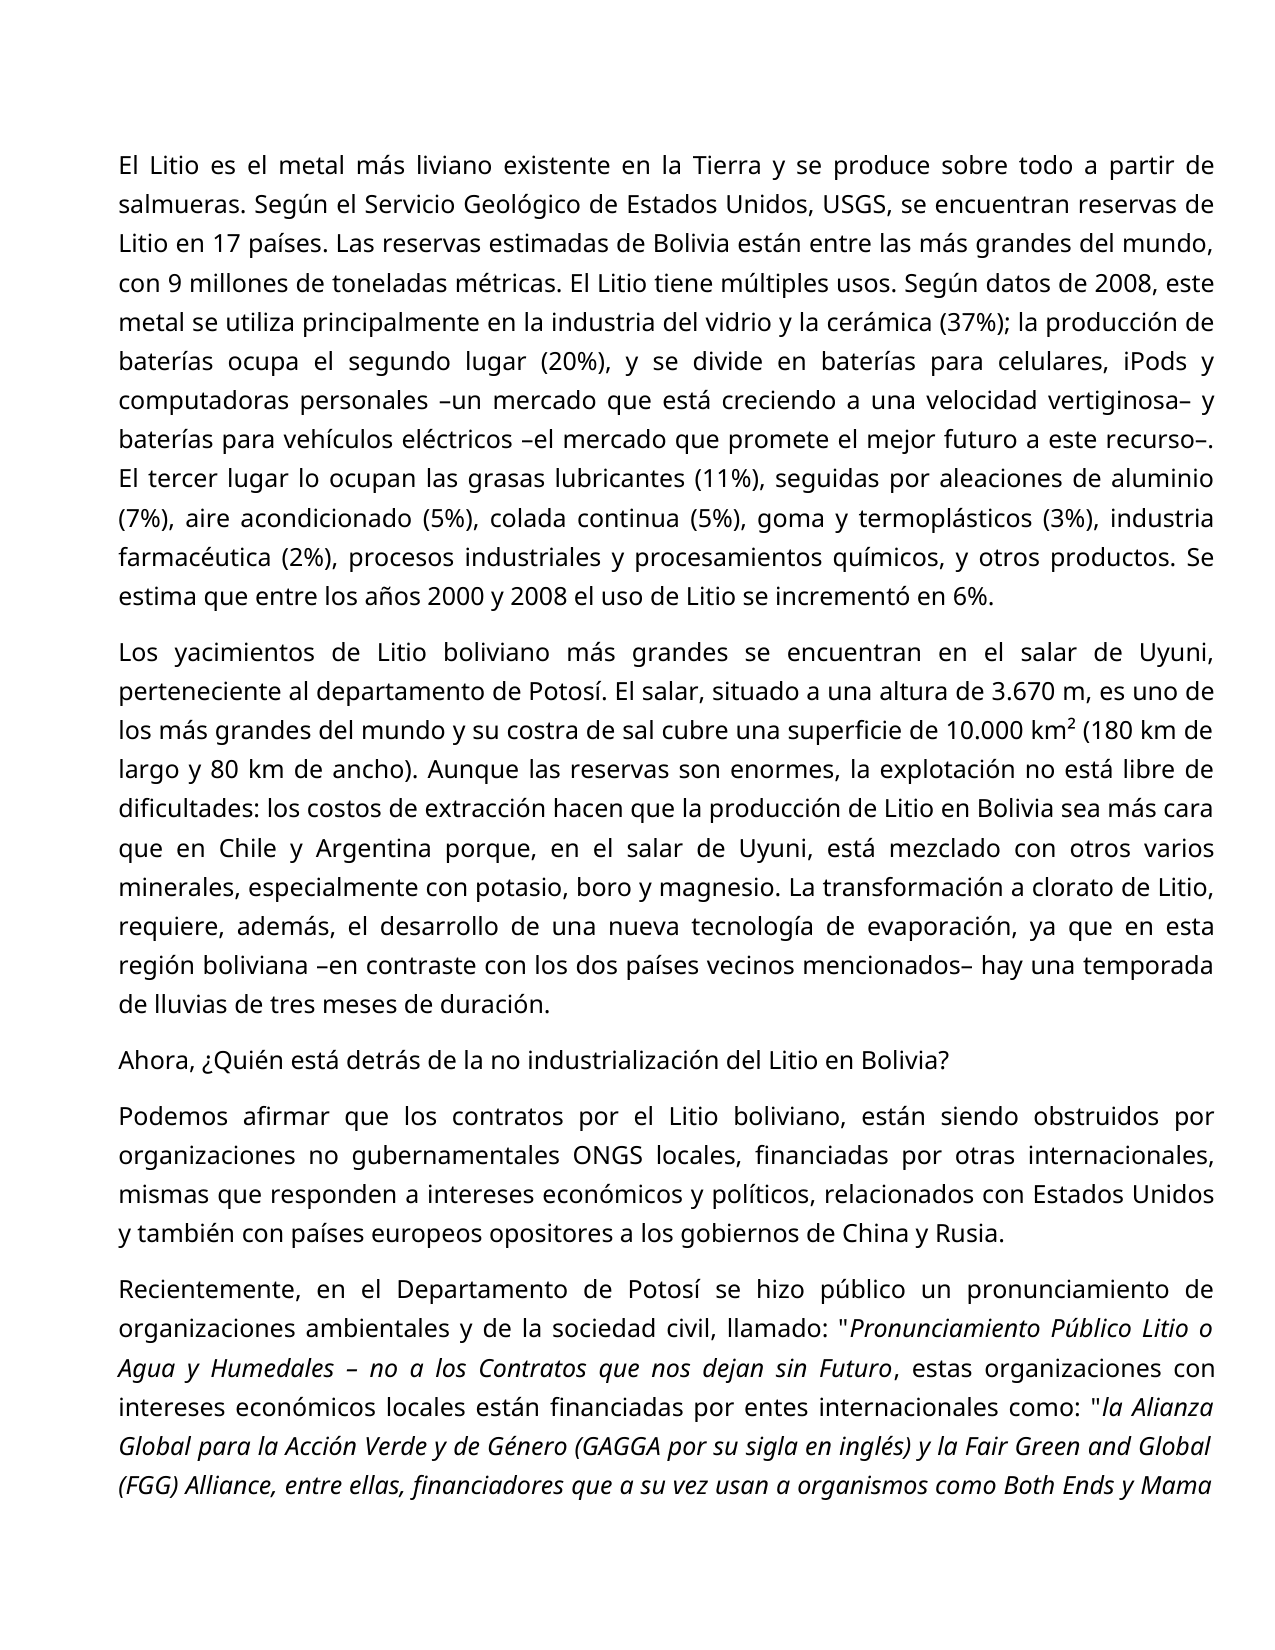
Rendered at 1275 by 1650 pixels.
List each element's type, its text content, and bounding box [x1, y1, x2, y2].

text El Litio es el metal más liviano existente en la Tierra y se produce sobre todo a partir de salmueras. Según el Servicio Geológico de Estados Unidos, USGS, se encuentran reservas de Litio en 17 países. Las reservas estimadas de Bolivia están entre las más grandes del mundo, con 9 millones de toneladas métricas. El Litio tiene múltiples usos. Según datos de 2008, este metal se utiliza principalmente en la industria del vidrio y la cerámica (37%); la producción de baterías ocupa el segundo lugar (20%), y se divide en baterías para celulares, iPods y computadoras personales –un mercado que está creciendo a una velocidad vertiginosa– y baterías para vehículos eléctricos –el mercado que promete el mejor futuro a este recurso–. El tercer lugar lo ocupan las grasas lubricantes (11%), seguidas por aleaciones de aluminio (7%), aire acondicionado (5%), colada continua (5%), goma y termoplásticos (3%), industria farmacéutica (2%), procesos industriales y procesamientos químicos, y otros productos. Se estima que entre los años 2000 y 2008 el uso de Litio se incrementó en 6%. [118, 148, 1216, 613]
text Ahora, ¿Quién está detrás de la no industrialización del Litio en Bolivia? [118, 1043, 1216, 1077]
text Podemos afirmar que los contratos por el Litio boliviano, están siendo obstruidos por organizaciones no gubernamentales ONGS locales, financiadas por otras internacionales, mismas que responden a intereses económicos y políticos, relacionados con Estados Unidos y también con países europeos opositores a los gobiernos de China y Rusia. [118, 1098, 1216, 1250]
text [118, 1272, 1216, 1502]
text Los yacimientos de Litio boliviano más grandes se encuentran en el salar de Uyuni, perteneciente al departamento de Potosí. El salar, situado a una altura de 3.670 m, es uno de los más grandes del mundo y su costra de sal cubre una superficie de 10.000 km² (180 km de largo y 80 km de ancho). Aunque las reservas son enormes, la explotación no está libre de dificultades: los costos de extracción hacen que la producción de Litio en Bolivia sea más cara que en Chile y Argentina porque, en el salar de Uyuni, está mezclado con otros varios minerales, especialmente con potasio, boro y magnesio. La transformación a clorato de Litio, requiere, además, el desarrollo de una nueva tecnología de evaporación, ya que en esta región boliviana –en contraste con los dos países vecinos mencionados– hay una temporada de lluvias de tres meses de duración. [118, 634, 1216, 1021]
